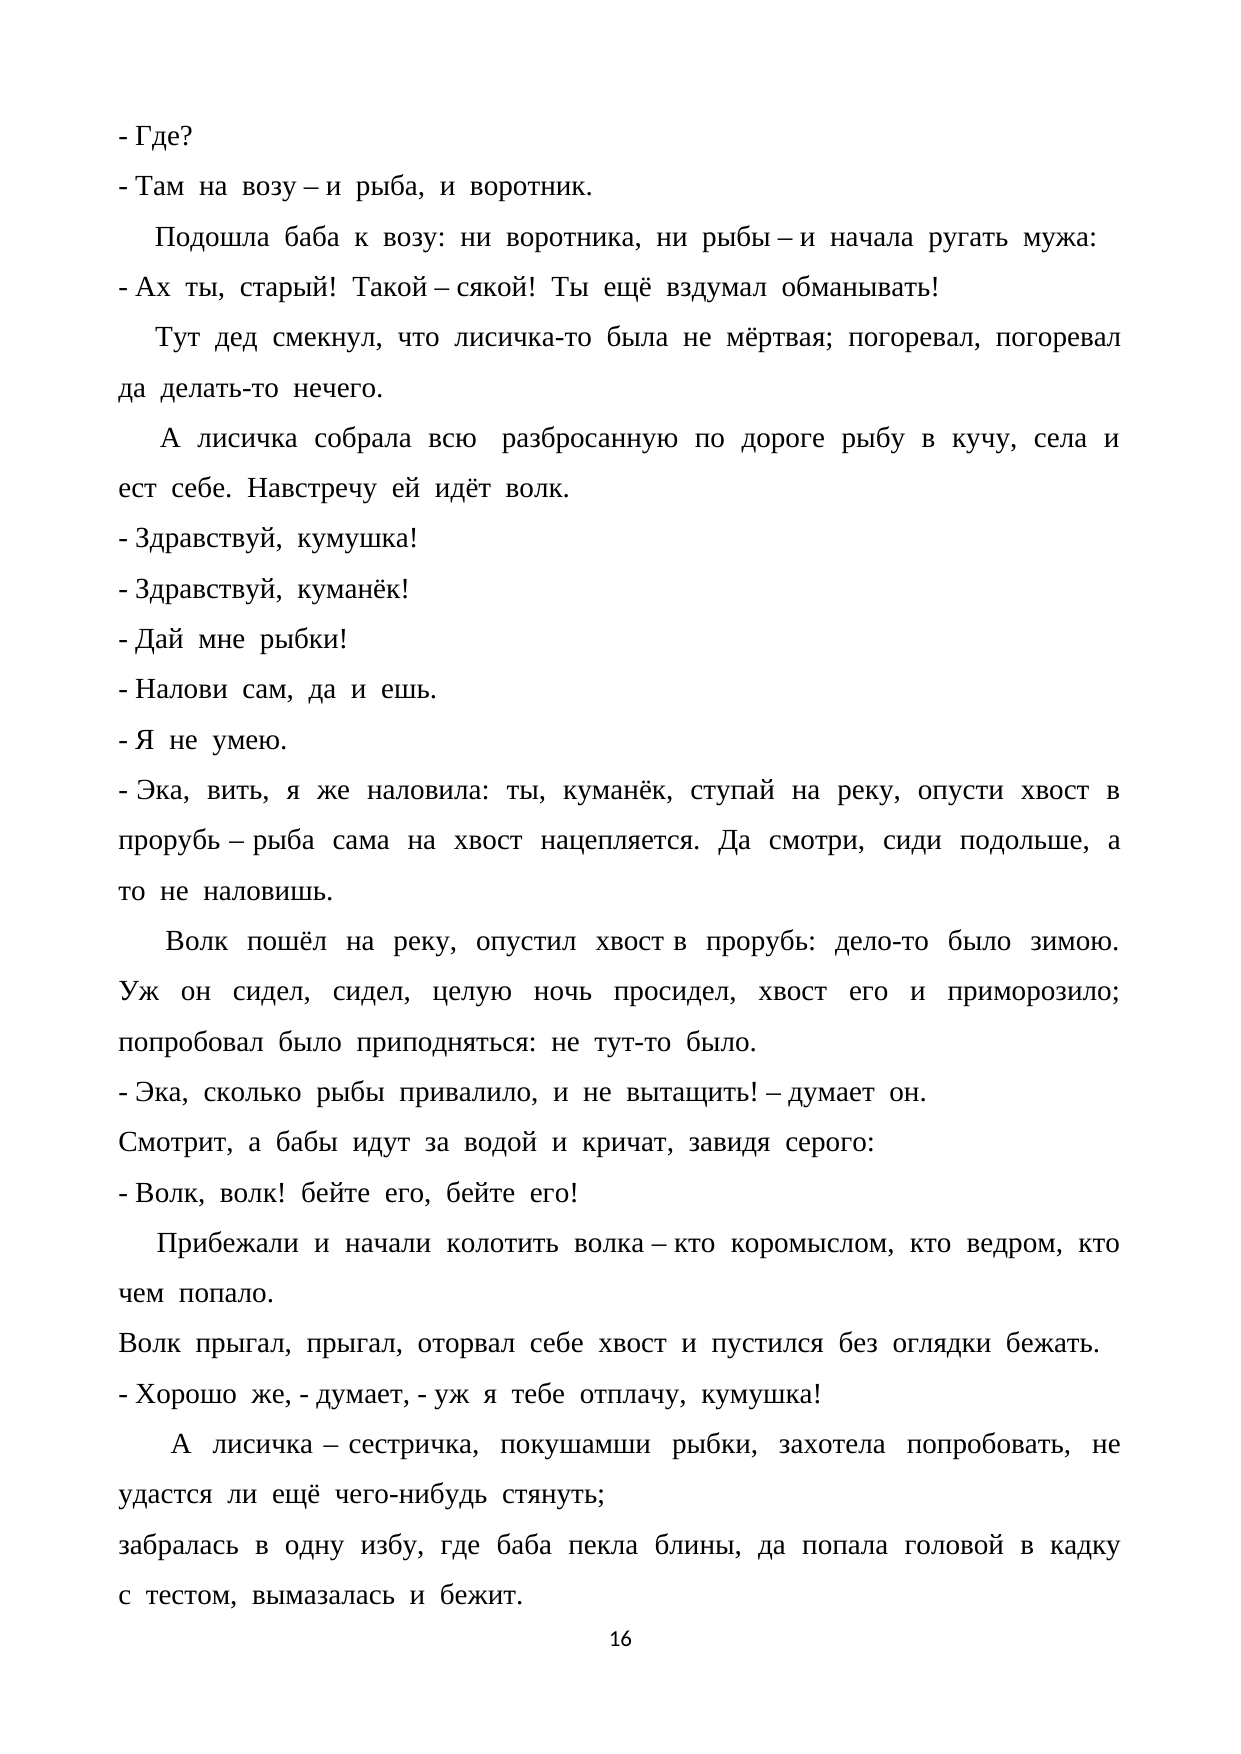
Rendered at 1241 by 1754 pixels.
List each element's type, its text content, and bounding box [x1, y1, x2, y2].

text - Ах ты, старый! Такой – сякой! Ты ещё вздумал обманывать! [118, 269, 1122, 303]
text - Волк, волк! бейте его, бейте его! [118, 1175, 1122, 1208]
text - Здравствуй, кумушка! [118, 521, 1122, 554]
text забралась в одну избу, где баба пекла блины, да попала головой в кадку с тестом, вымазалась и бежит. [118, 1527, 1122, 1611]
text Смотрит, а бабы идут за водой и кричат, завидя серого: [118, 1124, 1122, 1158]
text - Эка, вить, я же наловила: ты, куманёк, ступай на реку, опусти хвост в прорубь – рыба сама на хвост нацепляется. Да смотри, сиди подольше, а то не наловишь. [118, 772, 1122, 906]
text Тут дед смекнул, что лисичка-то была не мёртвая; погоревал, погоревал да делать-то нечего. [118, 319, 1122, 403]
text - Эка, сколько рыбы привалило, и не вытащить! – думает он. [118, 1074, 1122, 1108]
text - Хорошо же, - думает, - уж я тебе отплачу, кумушка! [118, 1376, 1122, 1409]
text Волк прыгал, прыгал, оторвал себе хвост и пустился без оглядки бежать. [118, 1326, 1122, 1359]
text - Дай мне рыбки! [118, 621, 1122, 655]
text - Где? [118, 118, 1122, 152]
text Подошла баба к возу: ни воротника, ни рыбы – и начала ругать мужа: [118, 219, 1122, 252]
text А лисичка – сестричка, покушамши рыбки, захотела попробовать, не удастся ли ещё чего-нибудь стянуть; [118, 1426, 1122, 1510]
text Волк пошёл на реку, опустил хвост в прорубь: дело-то было зимою. Уж он сидел, сидел, целую ночь просидел, хвост его и приморозило; попробовал было приподняться: не тут-то было. [118, 923, 1122, 1057]
text А лисичка собрала всю разбросанную по дороге рыбу в кучу, села и ест себе. Навстречу ей идёт волк. [118, 420, 1122, 504]
text - Там на возу – и рыба, и воротник. [118, 168, 1122, 202]
text Прибежали и начали колотить волка – кто коромыслом, кто ведром, кто чем попало. [118, 1225, 1122, 1309]
text - Налови сам, да и ешь. [118, 672, 1122, 705]
text - Я не умею. [118, 722, 1122, 755]
text - Здравствуй, куманёк! [118, 571, 1122, 604]
